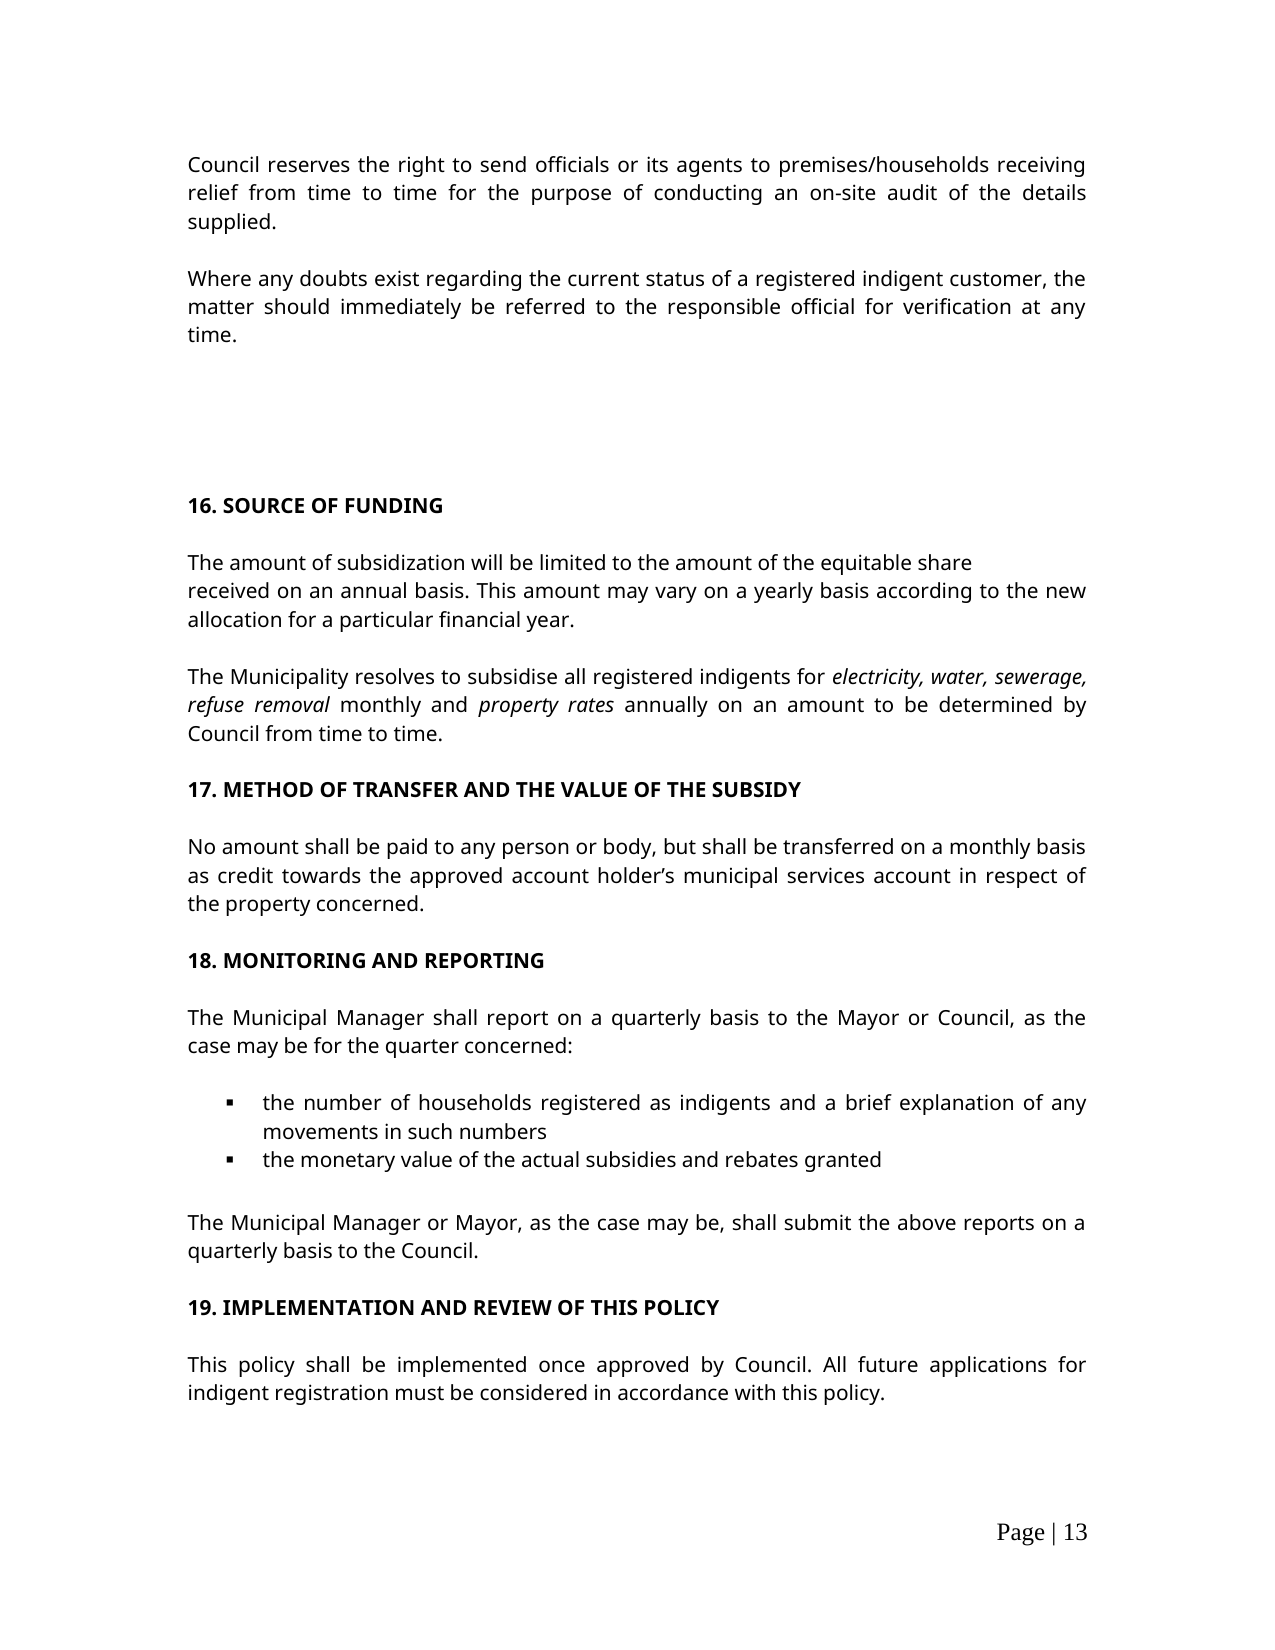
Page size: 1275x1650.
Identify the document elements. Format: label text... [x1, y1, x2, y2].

text 18. MONITORING AND REPORTING [187, 946, 1087, 975]
text 17. METHOD OF TRANSFER AND THE VALUE OF THE SUBSIDY [187, 776, 1087, 804]
list the number of households registered as indigents and a brief explanation of any movements in such numbers [225, 1088, 1087, 1145]
text The Municipality resolves to subsidise all registered indigents for electricity, water, sewerage, refuse removal monthly and property rates annually on an amount to be determined by Council from time to time. [187, 662, 1087, 747]
text The Municipal Manager or Mayor, as the case may be, shall submit the above reports on a quarterly basis to the Council. [187, 1208, 1087, 1265]
text Where any doubts exist regarding the current status of a registered indigent customer, the matter should immediately be referred to the responsible official for verification at any time. [187, 264, 1087, 349]
text received on an annual basis. This amount may vary on a yearly basis according to the new allocation for a particular financial year. [187, 577, 1087, 633]
list the monetary value of the actual subsidies and rebates granted [225, 1145, 1087, 1174]
text Council reserves the right to send officials or its agents to premises/households receiving relief from time to time for the purpose of conducting an on-site audit of the details supplied. [187, 150, 1087, 235]
text This policy shall be implemented once approved by Council. All future applications for indigent registration must be considered in accordance with this policy. [187, 1350, 1087, 1407]
text 19. IMPLEMENTATION AND REVIEW OF THIS POLICY [187, 1293, 1087, 1322]
text The Municipal Manager shall report on a quarterly basis to the Mayor or Council, as the case may be for the quarter concerned: [187, 1003, 1087, 1060]
text 16. SOURCE OF FUNDING [187, 491, 1087, 520]
text No amount shall be paid to any person or body, but shall be transferred on a monthly basis as credit towards the approved account holder’s municipal services account in respect of the property concerned. [187, 832, 1087, 918]
text The amount of subsidization will be limited to the amount of the equitable share [187, 548, 1087, 577]
